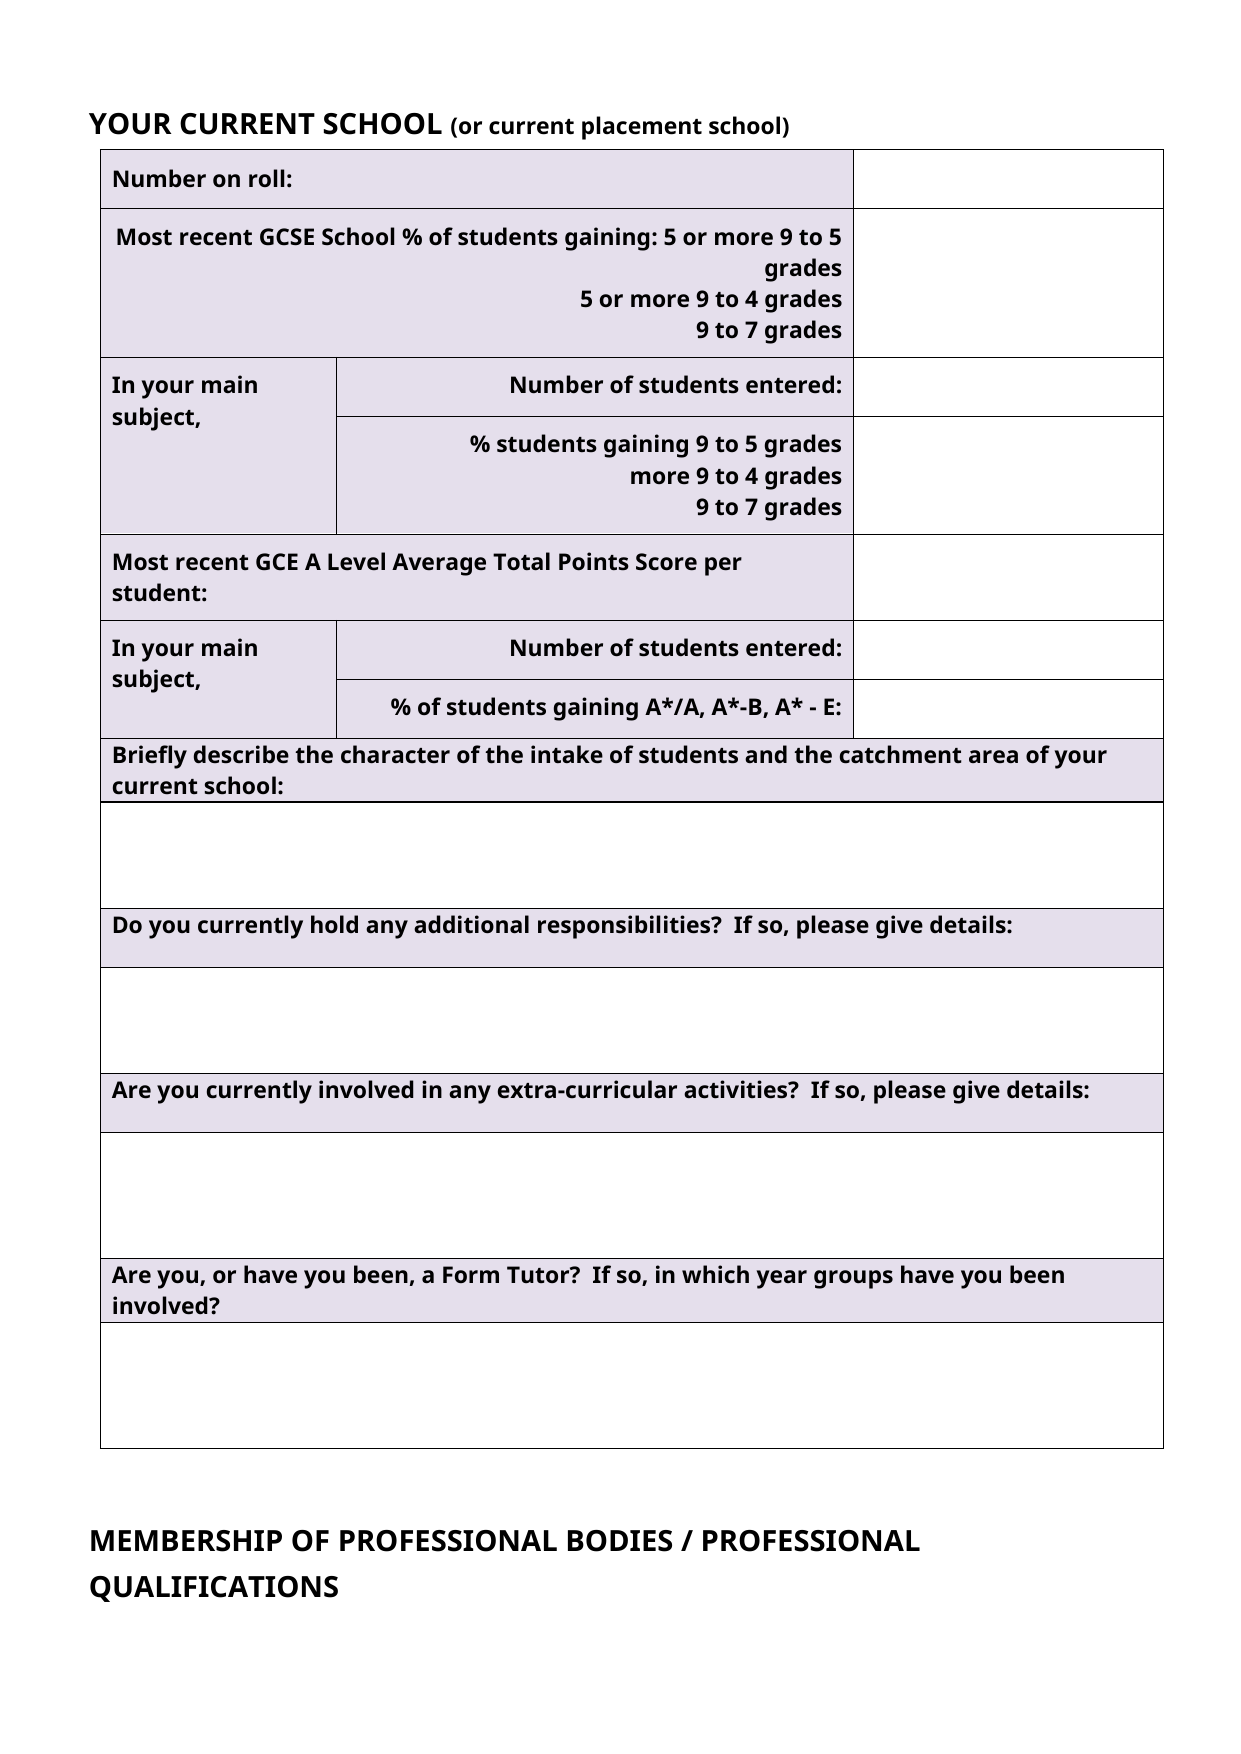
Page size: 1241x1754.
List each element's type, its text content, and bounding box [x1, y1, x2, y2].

text MEMBERSHIP OF PROFESSIONAL BODIES / PROFESSIONAL QUALIFICATIONS [89, 1521, 1122, 1606]
table_cell [854, 535, 1163, 620]
table_cell Briefly describe the character of the intake of students and the catchment area of your current school: [101, 739, 1163, 801]
table_cell [101, 803, 1163, 908]
table_cell [101, 1323, 1163, 1448]
table_cell [101, 1133, 1163, 1258]
table_cell Number of students entered: [337, 358, 853, 416]
table_cell In your main subject, [101, 621, 336, 738]
table_cell Are you currently involved in any extra-curricular activities? If so, please give details: [101, 1074, 1163, 1132]
table_cell [854, 621, 1163, 679]
table_cell Most recent GCE A Level Average Total Points Score per student: [101, 535, 853, 620]
table_cell [854, 209, 1163, 357]
table_cell Do you currently hold any additional responsibilities? If so, please give details: [101, 909, 1163, 967]
table_header [854, 150, 1163, 208]
table_cell [854, 358, 1163, 416]
table_cell In your main subject, [101, 358, 336, 533]
table_cell % students gaining 9 to 5 grades more 9 to 4 grades 9 to 7 grades [337, 417, 853, 533]
table_cell [854, 680, 1163, 738]
table_header Number on roll: [101, 150, 853, 208]
table_cell [854, 417, 1163, 533]
table_cell Number of students entered: [337, 621, 853, 679]
text YOUR CURRENT SCHOOL (or current placement school) [89, 103, 1122, 143]
table_cell [101, 968, 1163, 1073]
table_cell Are you, or have you been, a Form Tutor? If so, in which year groups have you been involved? [101, 1259, 1163, 1322]
table_cell % of students gaining A*/A, A*-B, A* - E: [337, 680, 853, 738]
table_cell Most recent GCSE School % of students gaining: 5 or more 9 to 5 grades 5 or more 9 to 4 grades 9 to 7 grades [101, 209, 853, 357]
